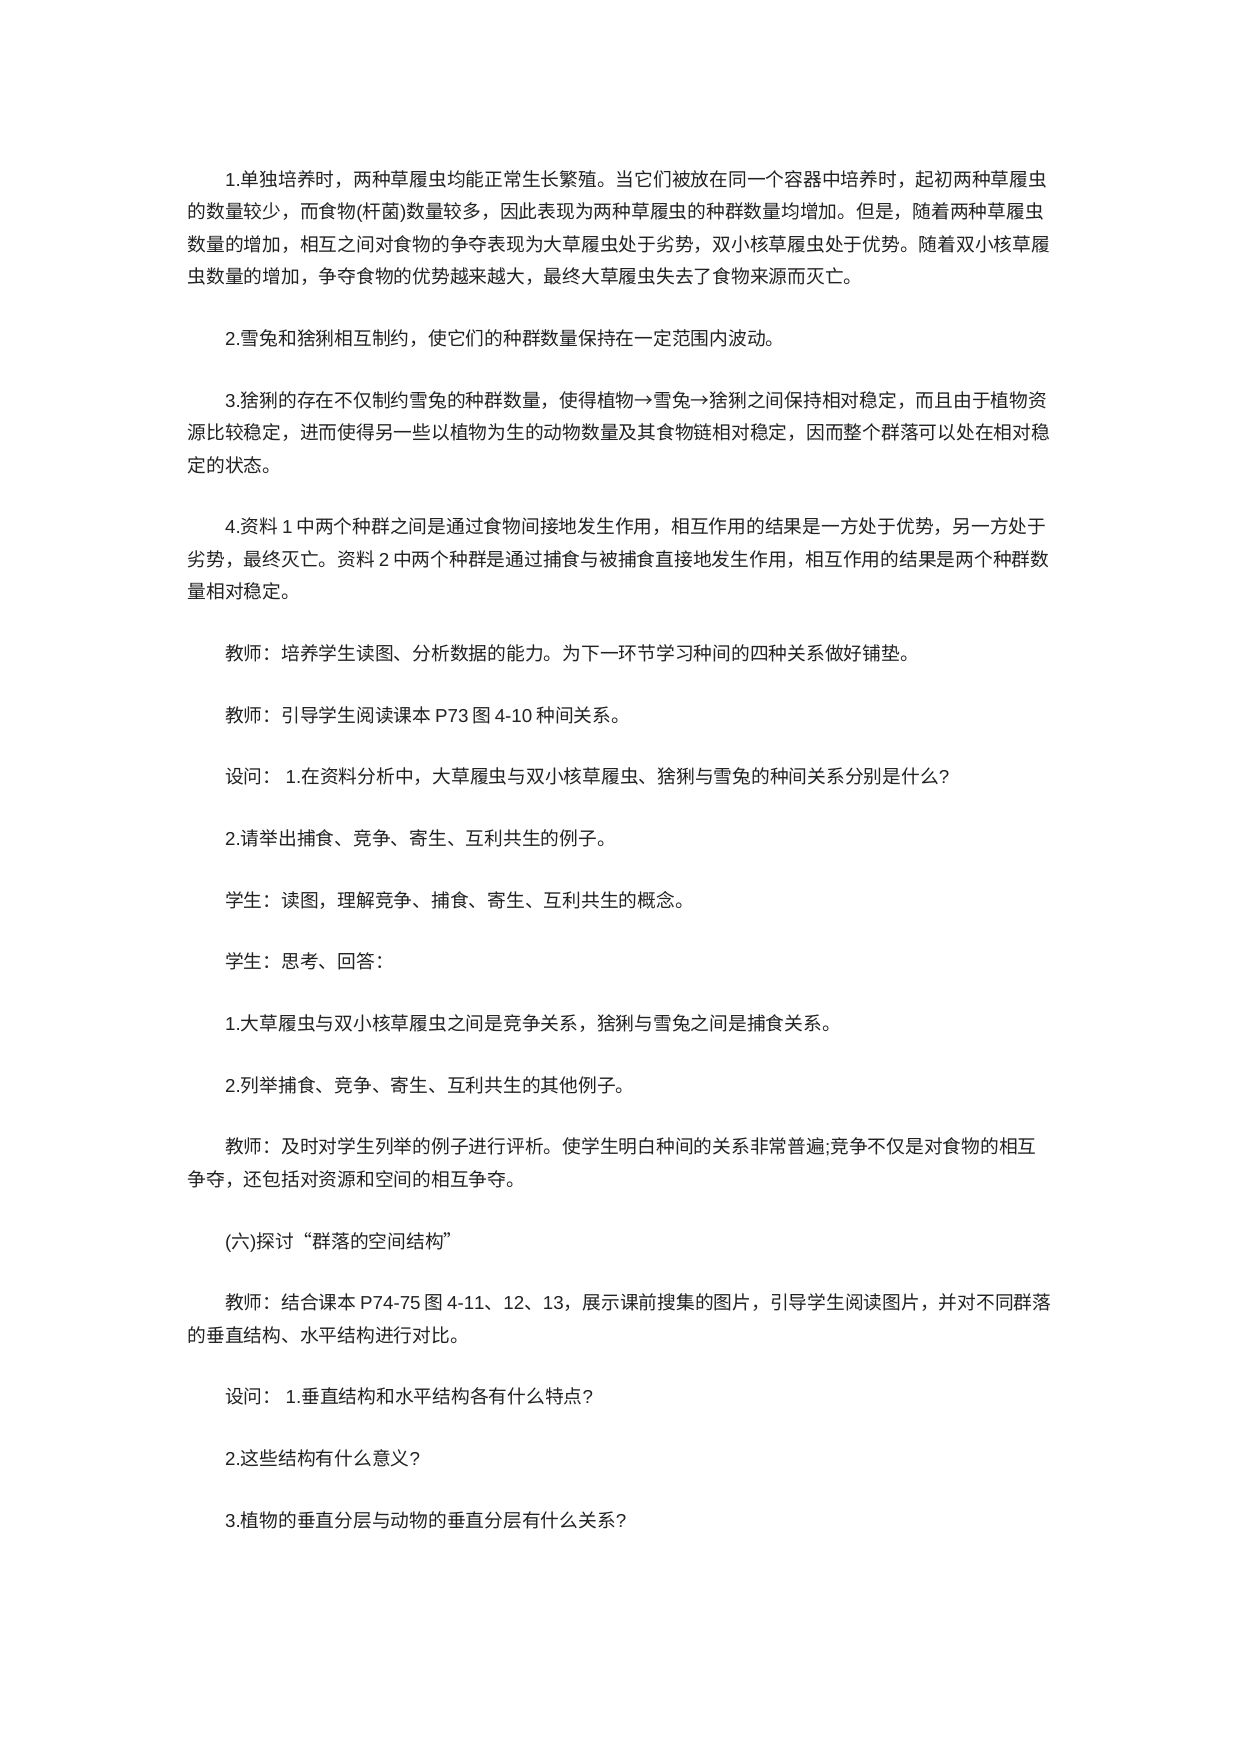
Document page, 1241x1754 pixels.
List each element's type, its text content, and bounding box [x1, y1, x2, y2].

text 学生：读图，理解竞争、捕食、寄生、互利共生的概念。 [187, 883, 1053, 915]
text 2.列举捕食、竞争、寄生、互利共生的其他例子。 [187, 1068, 1053, 1100]
text 1.大草履虫与双小核草履虫之间是竞争关系，猞猁与雪兔之间是捕食关系。 [187, 1006, 1053, 1039]
text 3.植物的垂直分层与动物的垂直分层有什么关系? [187, 1503, 1053, 1535]
text (六)探讨“群落的空间结构” [187, 1224, 1053, 1256]
text 教师：引导学生阅读课本P73图4-10种间关系。 [187, 698, 1053, 730]
text 设问： 1.垂直结构和水平结构各有什么特点? [187, 1379, 1053, 1412]
text 2.请举出捕食、竞争、寄生、互利共生的例子。 [187, 821, 1053, 854]
text 1.单独培养时，两种草履虫均能正常生长繁殖。当它们被放在同一个容器中培养时，起初两种草履虫的数量较少，而食物(杆菌)数量较多，因此表现为两种草履虫的种群数量均增加。但是，随着两种草履虫数量的增加，相互之间对食物的争夺表现为大草履虫处于劣势，双小核草履虫处于优势。随着双小核草履虫数量的增加，争夺食物的优势越来越大，最终大草履虫失去了食物来源而灭亡。 [187, 162, 1053, 292]
text 3.猞猁的存在不仅制约雪兔的种群数量，使得植物→雪兔→猞猁之间保持相对稳定，而且由于植物资源比较稳定，进而使得另一些以植物为生的动物数量及其食物链相对稳定，因而整个群落可以处在相对稳定的状态。 [187, 383, 1053, 480]
text 学生：思考、回答： [187, 944, 1053, 977]
text 教师：及时对学生列举的例子进行评析。使学生明白种间的关系非常普遍;竞争不仅是对食物的相互争夺，还包括对资源和空间的相互争夺。 [187, 1129, 1053, 1194]
text 教师：培养学生读图、分析数据的能力。为下一环节学习种间的四种关系做好铺垫。 [187, 636, 1053, 669]
text 2.雪兔和猞猁相互制约，使它们的种群数量保持在一定范围内波动。 [187, 321, 1053, 354]
text 4.资料1中两个种群之间是通过食物间接地发生作用，相互作用的结果是一方处于优势，另一方处于劣势，最终灭亡。资料2中两个种群是通过捕食与被捕食直接地发生作用，相互作用的结果是两个种群数量相对稳定。 [187, 509, 1053, 607]
text 2.这些结构有什么意义? [187, 1441, 1053, 1474]
text 设问： 1.在资料分析中，大草履虫与双小核草履虫、猞猁与雪兔的种间关系分别是什么? [187, 759, 1053, 792]
text 教师：结合课本P74-75图4-11、12、13，展示课前搜集的图片，引导学生阅读图片，并对不同群落的垂直结构、水平结构进行对比。 [187, 1285, 1053, 1350]
